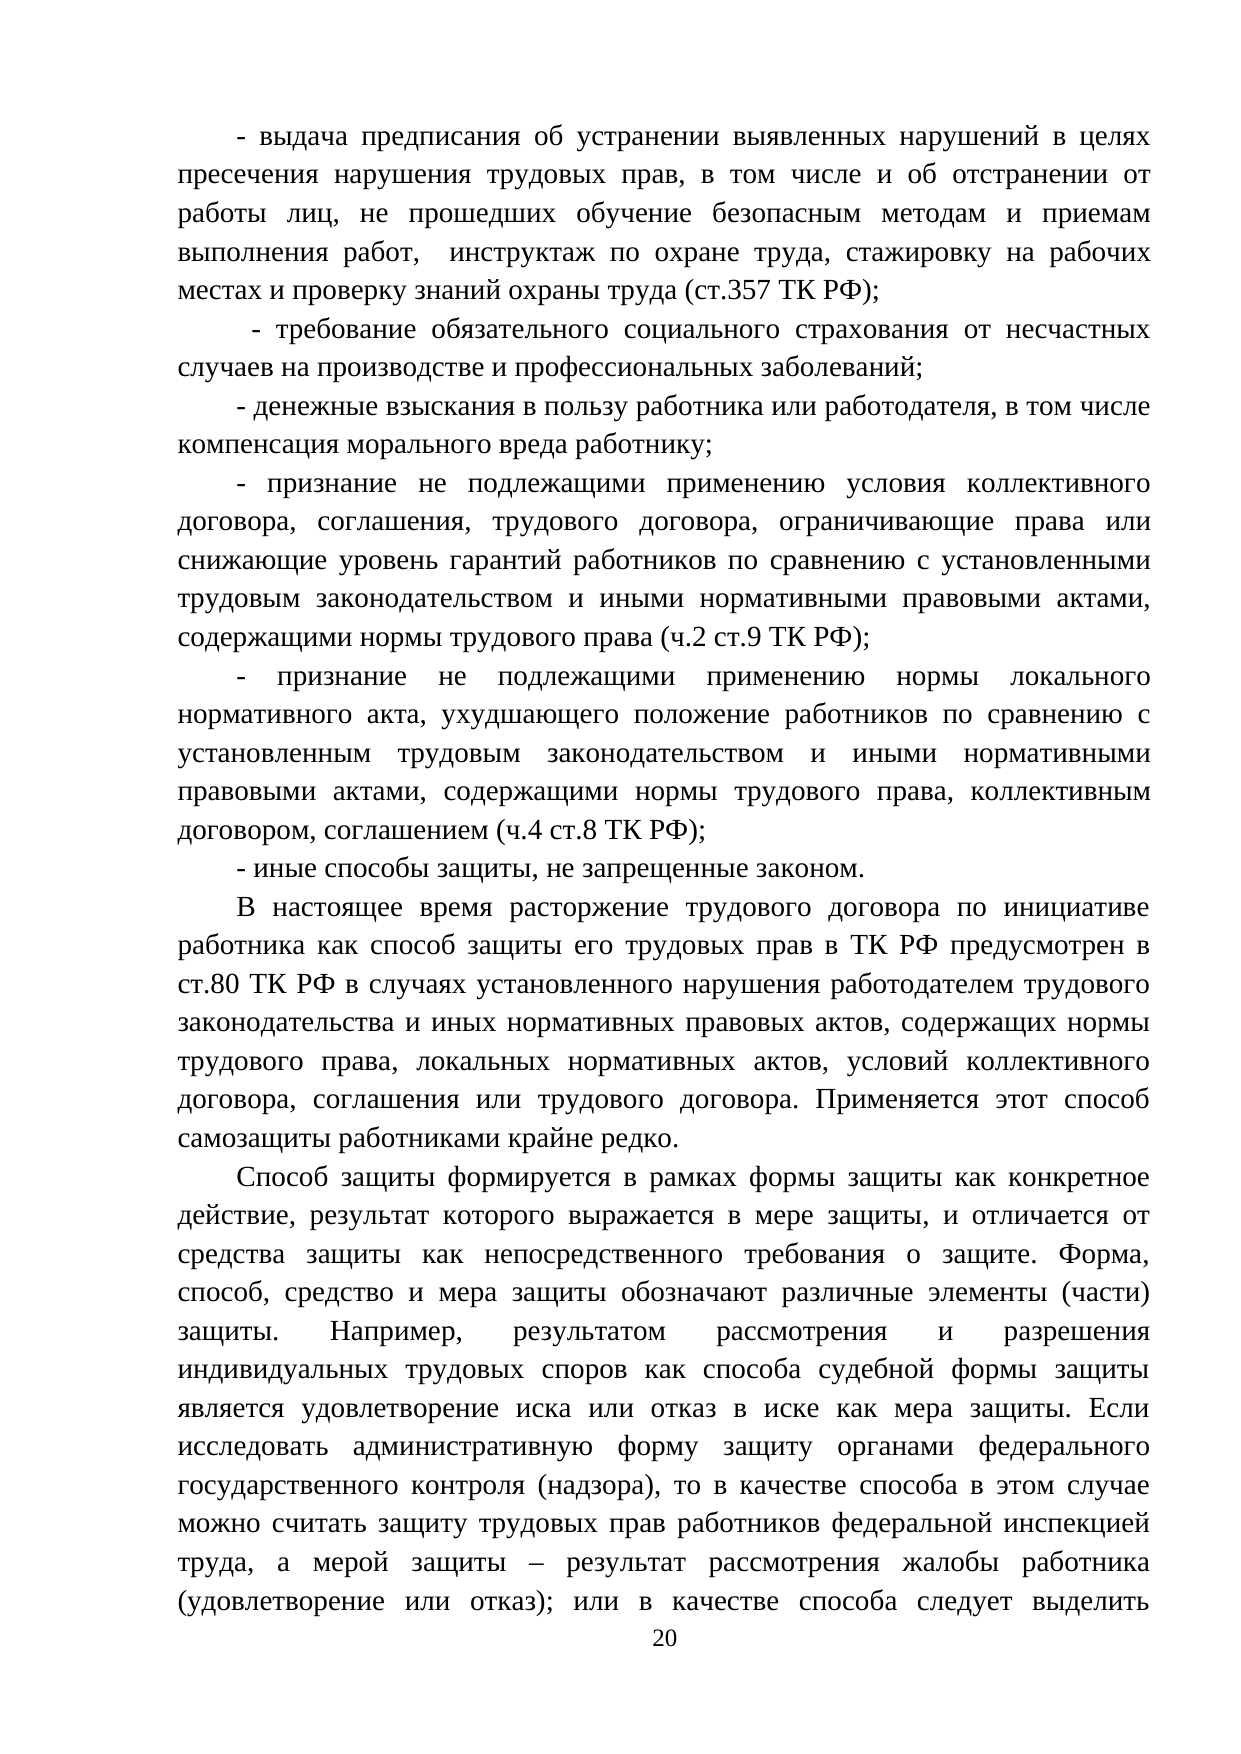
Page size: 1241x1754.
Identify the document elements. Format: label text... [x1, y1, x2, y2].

text - признание не подлежащими применению нормы локального нормативного акта, ухудшающего положение работников по сравнению с установленным трудовым законодательством и иными нормативными правовыми актами, содержащими нормы трудового права, коллективным договором, соглашением (ч.4 ст.8 ТК РФ); [177, 658, 1152, 845]
text - иные способы защиты, не запрещенные законом. [177, 850, 1151, 884]
text - признание не подлежащими применению условия коллективного договора, соглашения, трудового договора, ограничивающие права или снижающие уровень гарантий работников по сравнению с установленными трудовым законодательством и иными нормативными правовыми актами, содержащими нормы трудового права (ч.2 ст.9 ТК РФ); [177, 465, 1152, 653]
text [177, 1159, 1151, 1616]
text - денежные взыскания в пользу работника или работодателя, в том числе компенсация морального вреда работнику; [177, 388, 1152, 460]
text - требование обязательного социального страхования от несчастных случаев на производстве и профессиональных заболеваний; [177, 311, 1152, 383]
text В настоящее время расторжение трудового договора по инициативе работника как способ защиты его трудовых прав в ТК РФ предусмотрен в ст.80 ТК РФ в случаях установленного нарушения работодателем трудового законодательства и иных нормативных правовых актов, содержащих нормы трудового права, локальных нормативных актов, условий коллективного договора, соглашения или трудового договора. Применяется этот способ самозащиты работниками крайне редко. [177, 889, 1151, 1154]
text - выдача предписания об устранении выявленных нарушений в целях пресечения нарушения трудовых прав, в том числе и об отстранении от работы лиц, не прошедших обучение безопасным методам и приемам выполнения работ, инструктаж по охране труда, стажировку на рабочих местах и проверку знаний охраны труда (ст.357 ТК РФ); [177, 118, 1152, 306]
